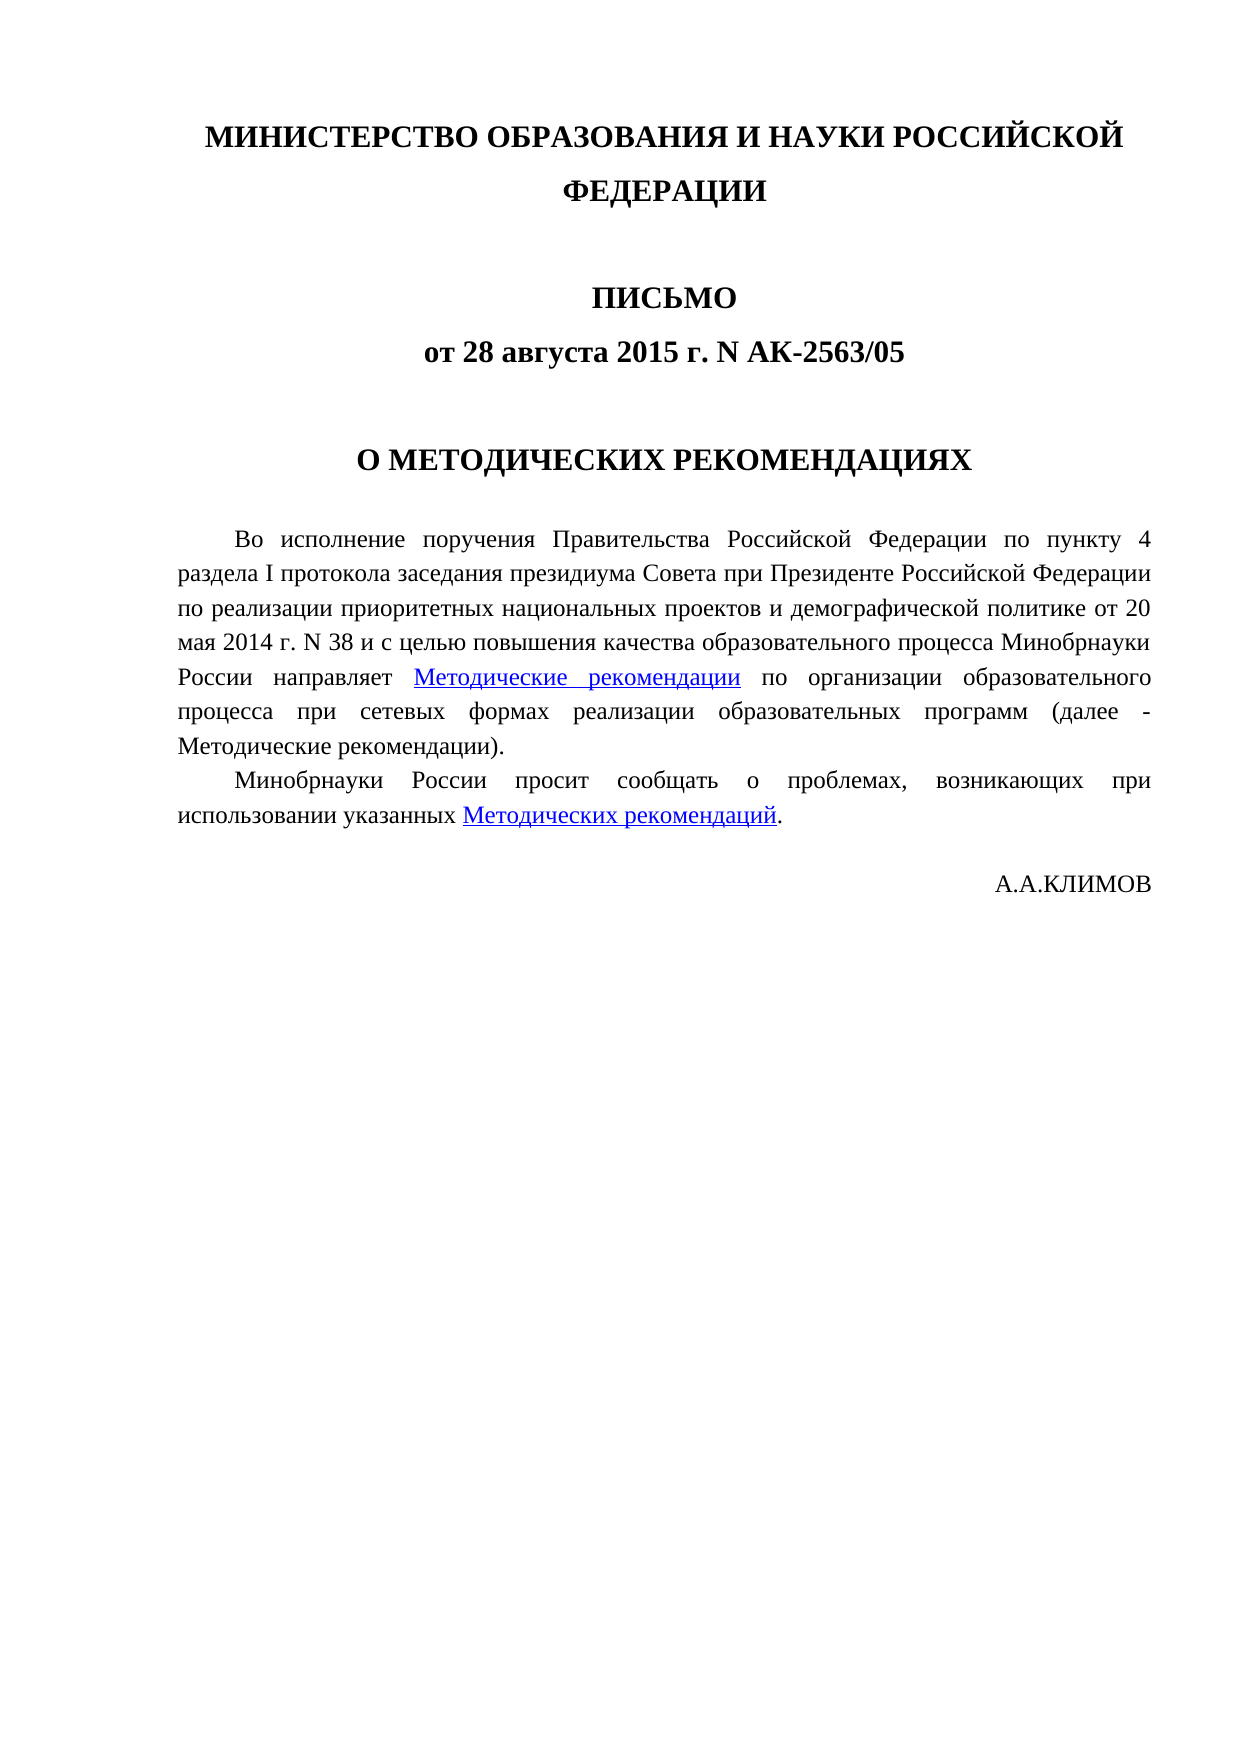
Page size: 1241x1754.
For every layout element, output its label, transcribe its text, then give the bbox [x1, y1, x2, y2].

text О МЕТОДИЧЕСКИХ РЕКОМЕНДАЦИЯХ [177, 441, 1152, 477]
text Во исполнение поручения Правительства Российской Федерации по пункту 4 раздела I протокола заседания президиума Совета при Президенте Российской Федерации по реализации приоритетных национальных проектов и демографической политике от 20 мая 2014 г. N 38 и с целью повышения качества образовательного процесса Минобрнауки России направляет Методические рекомендации по организации образовательного процесса при сетевых формах реализации образовательных программ (далее - Методические рекомендации). [177, 524, 1152, 759]
text Минобрнауки России просит сообщать о проблемах, возникающих при использовании указанных Методических рекомендаций. [177, 765, 1152, 828]
text А.А.КЛИМОВ [177, 869, 1152, 897]
text ПИСЬМО [177, 280, 1152, 316]
text от 28 августа 2015 г. N АК-2563/05 [177, 333, 1152, 369]
text МИНИСТЕРСТВО ОБРАЗОВАНИЯ И НАУКИ РОССИЙСКОЙ ФЕДЕРАЦИИ [177, 118, 1152, 208]
